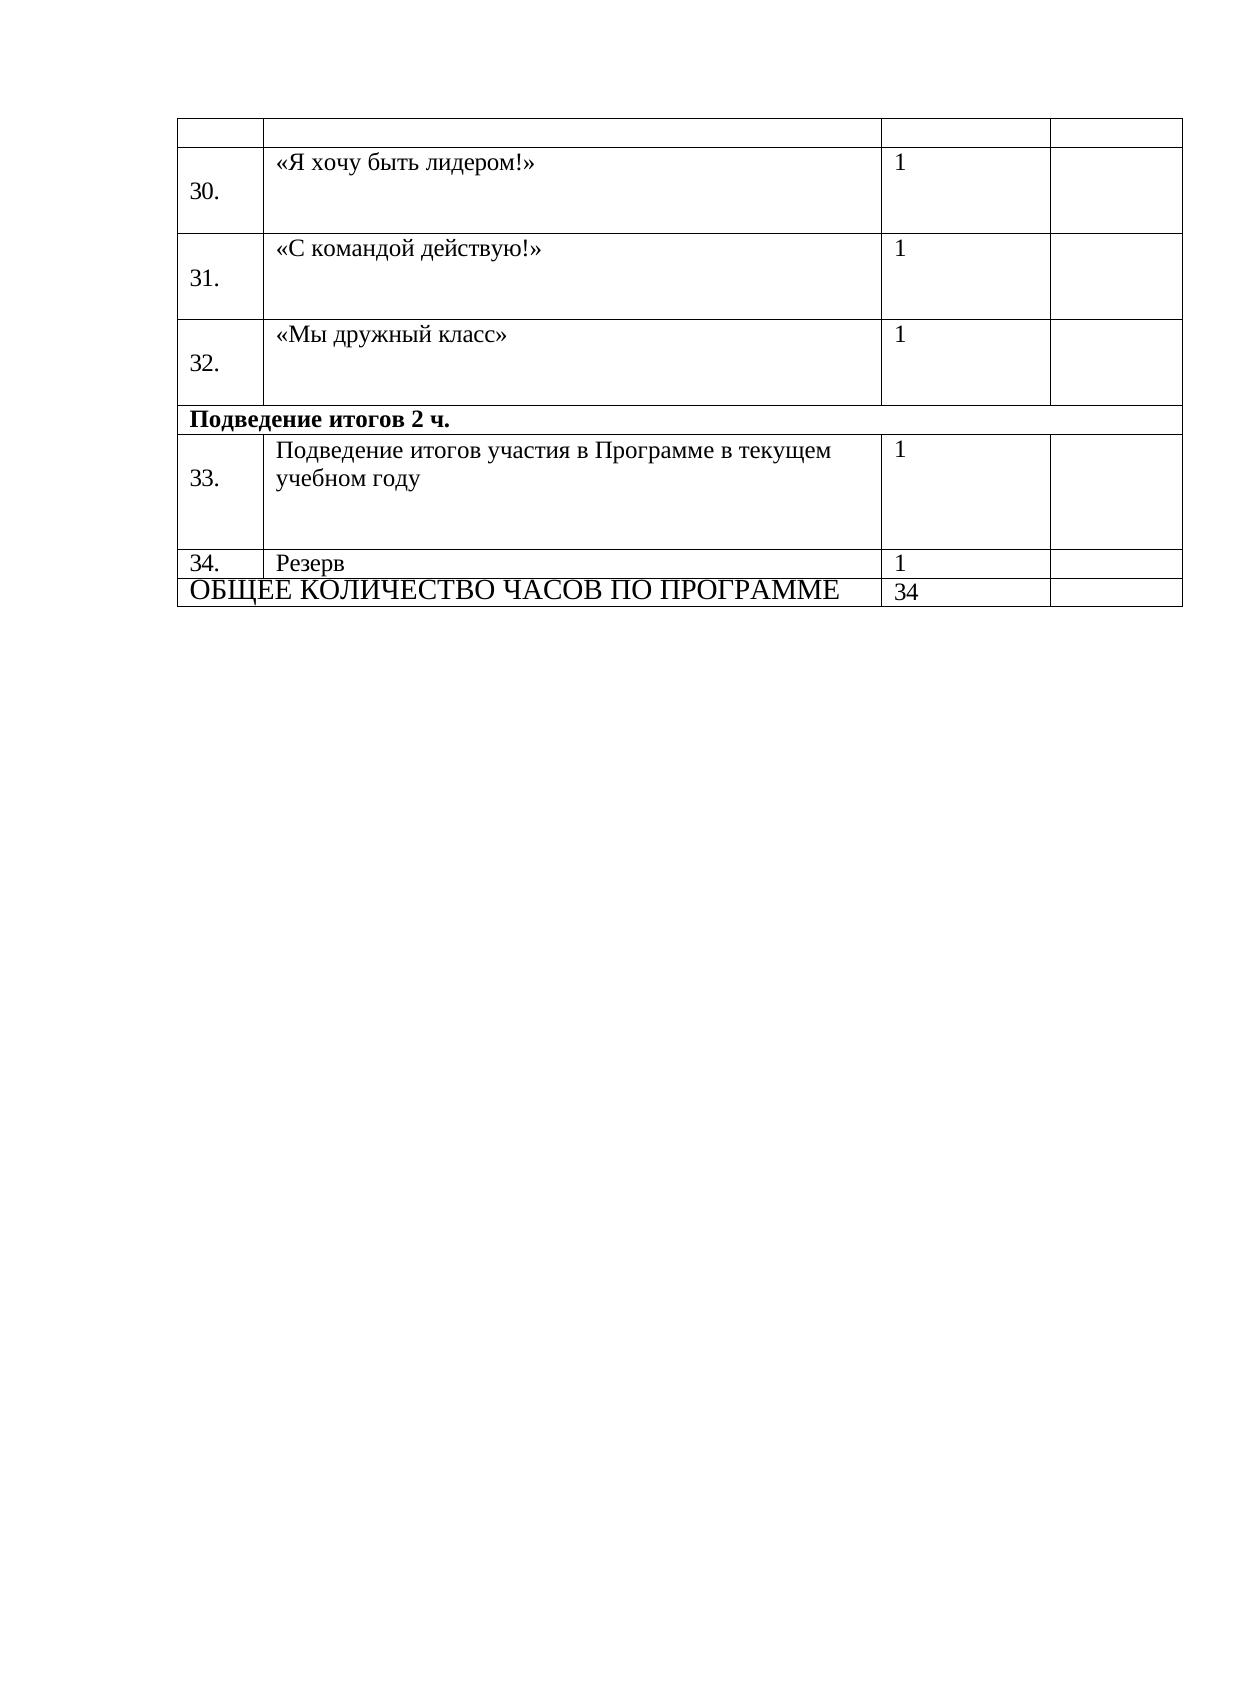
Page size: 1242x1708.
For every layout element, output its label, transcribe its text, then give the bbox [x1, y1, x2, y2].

table_cell «Мы дружный класс» [264, 320, 881, 405]
table_cell [1051, 234, 1182, 319]
table_cell 34 [882, 579, 1050, 606]
table_cell Резерв [264, 550, 881, 578]
table_cell 1 [882, 550, 1050, 578]
table_cell 30. [178, 148, 263, 233]
table_cell ОБЩЕЕ КОЛИЧЕСТВО ЧАСОВ ПО ПРОГРАММЕ [178, 579, 881, 606]
table_cell [1051, 148, 1182, 233]
table_cell 34. [178, 550, 263, 578]
table_header [264, 119, 881, 147]
table_cell Подведение итогов участия в Программе в текущем учебном году [264, 435, 881, 549]
table_cell 1 [882, 435, 1050, 549]
table_cell [1051, 579, 1182, 606]
table_header [882, 119, 1050, 147]
table_cell Подведение итогов 2 ч. [178, 406, 1182, 434]
table_cell «Я хочу быть лидером!» [264, 148, 881, 233]
table_cell [1051, 435, 1182, 549]
table_header [1051, 119, 1182, 147]
table_cell [1051, 550, 1182, 578]
table_cell [1051, 320, 1182, 405]
table_cell 1 [882, 148, 1050, 233]
table_cell «С командой действую!» [264, 234, 881, 319]
table_cell 33. [178, 435, 263, 549]
table_header [178, 119, 263, 147]
table_cell 1 [882, 234, 1050, 319]
table_cell 1 [882, 320, 1050, 405]
table_cell 31. [178, 234, 263, 319]
table_cell 32. [178, 320, 263, 405]
